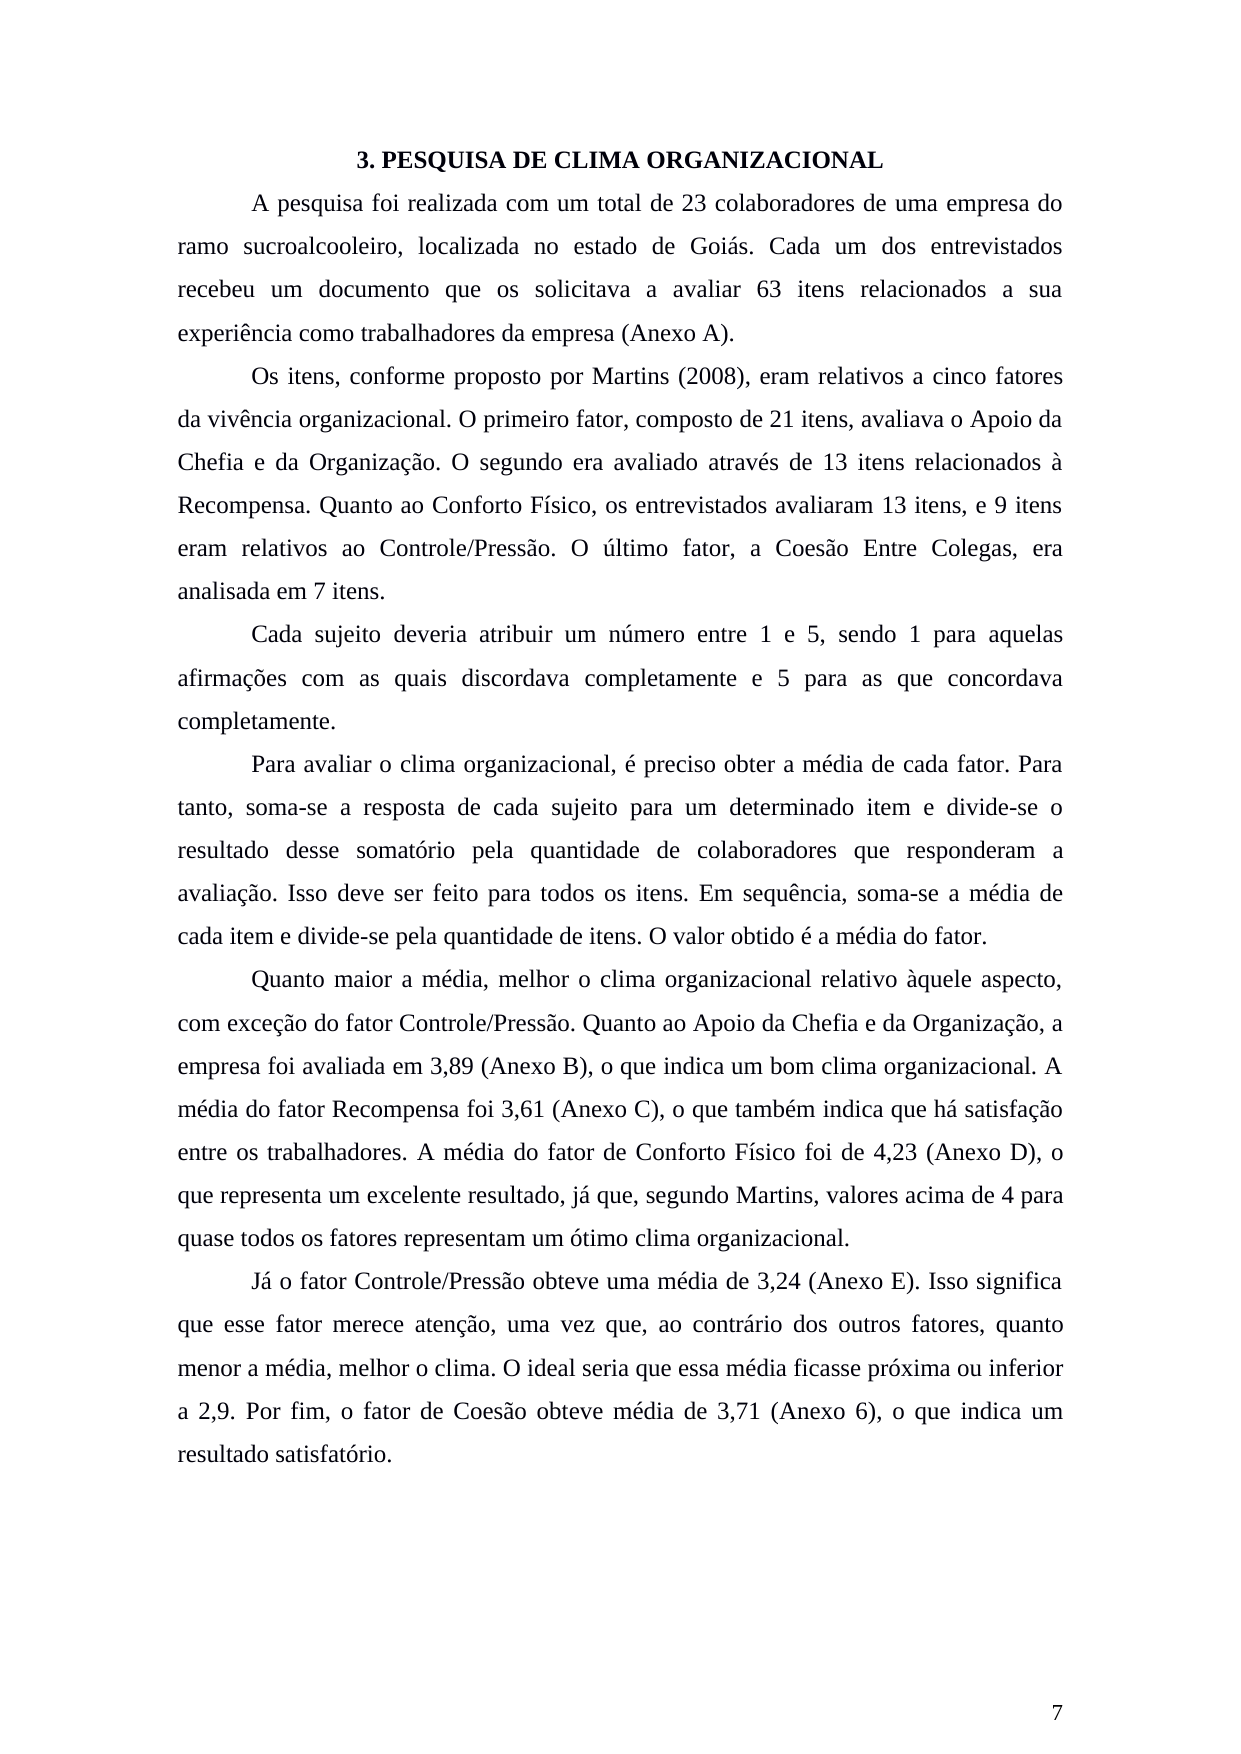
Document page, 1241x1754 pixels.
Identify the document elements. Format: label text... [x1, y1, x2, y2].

text Quanto maior a média, melhor o clima organizacional relativo àquele aspecto, com exceção do fator Controle/Pressão. Quanto ao Apoio da Chefia e da Organização, a empresa foi avaliada em 3,89 (Anexo B), o que indica um bom clima organizacional. A média do fator Recompensa foi 3,61 (Anexo C), o que também indica que há satisfação entre os trabalhadores. A média do fator de Conforto Físico foi de 4,23 (Anexo D), o que representa um excelente resultado, já que, segundo Martins, valores acima de 4 para quase todos os fatores representam um ótimo clima organizacional. [177, 964, 1063, 1252]
text Já o fator Controle/Pressão obteve uma média de 3,24 (Anexo E). Isso significa que esse fator merece atenção, uma vez que, ao contrário dos outros fatores, quanto menor a média, melhor o clima. O ideal seria que essa média ficasse próxima ou inferior a 2,9. Por fim, o fator de Coesão obteve média de 3,71 (Anexo 6), o que indica um resultado satisfatório. [177, 1266, 1064, 1468]
text A pesquisa foi realizada com um total de 23 colaboradores de uma empresa do ramo sucroalcooleiro, localizada no estado de Goiás. Cada um dos entrevistados recebeu um documento que os solicitava a avaliar 63 itens relacionados a sua experiência como trabalhadores da empresa (Anexo A). [177, 188, 1063, 346]
subtitle PESQUISA DE CLIMA ORGANIZACIONAL [356, 145, 1090, 174]
text Para avaliar o clima organizacional, é preciso obter a média de cada fator. Para tanto, soma-se a resposta de cada sujeito para um determinado item e divide-se o resultado desse somatório pela quantidade de colaboradores que responderam a avaliação. Isso deve ser feito para todos os itens. Em sequência, soma-se a média de cada item e divide-se pela quantidade de itens. O valor obtido é a média do fator. [177, 749, 1063, 950]
text Os itens, conforme proposto por Martins (2008), eram relativos a cinco fatores da vivência organizacional. O primeiro fator, composto de 21 itens, avaliava o Apoio da Chefia e da Organização. O segundo era avaliado através de 13 itens relacionados à Recompensa. Quanto ao Conforto Físico, os entrevistados avaliaram 13 itens, e 9 itens eram relativos ao Controle/Pressão. O último fator, a Coesão Entre Colegas, era analisada em 7 itens. [177, 361, 1063, 605]
text Cada sujeito deveria atribuir um número entre 1 e 5, sendo 1 para aquelas afirmações com as quais discordava completamente e 5 para as que concordava completamente. [177, 619, 1063, 734]
